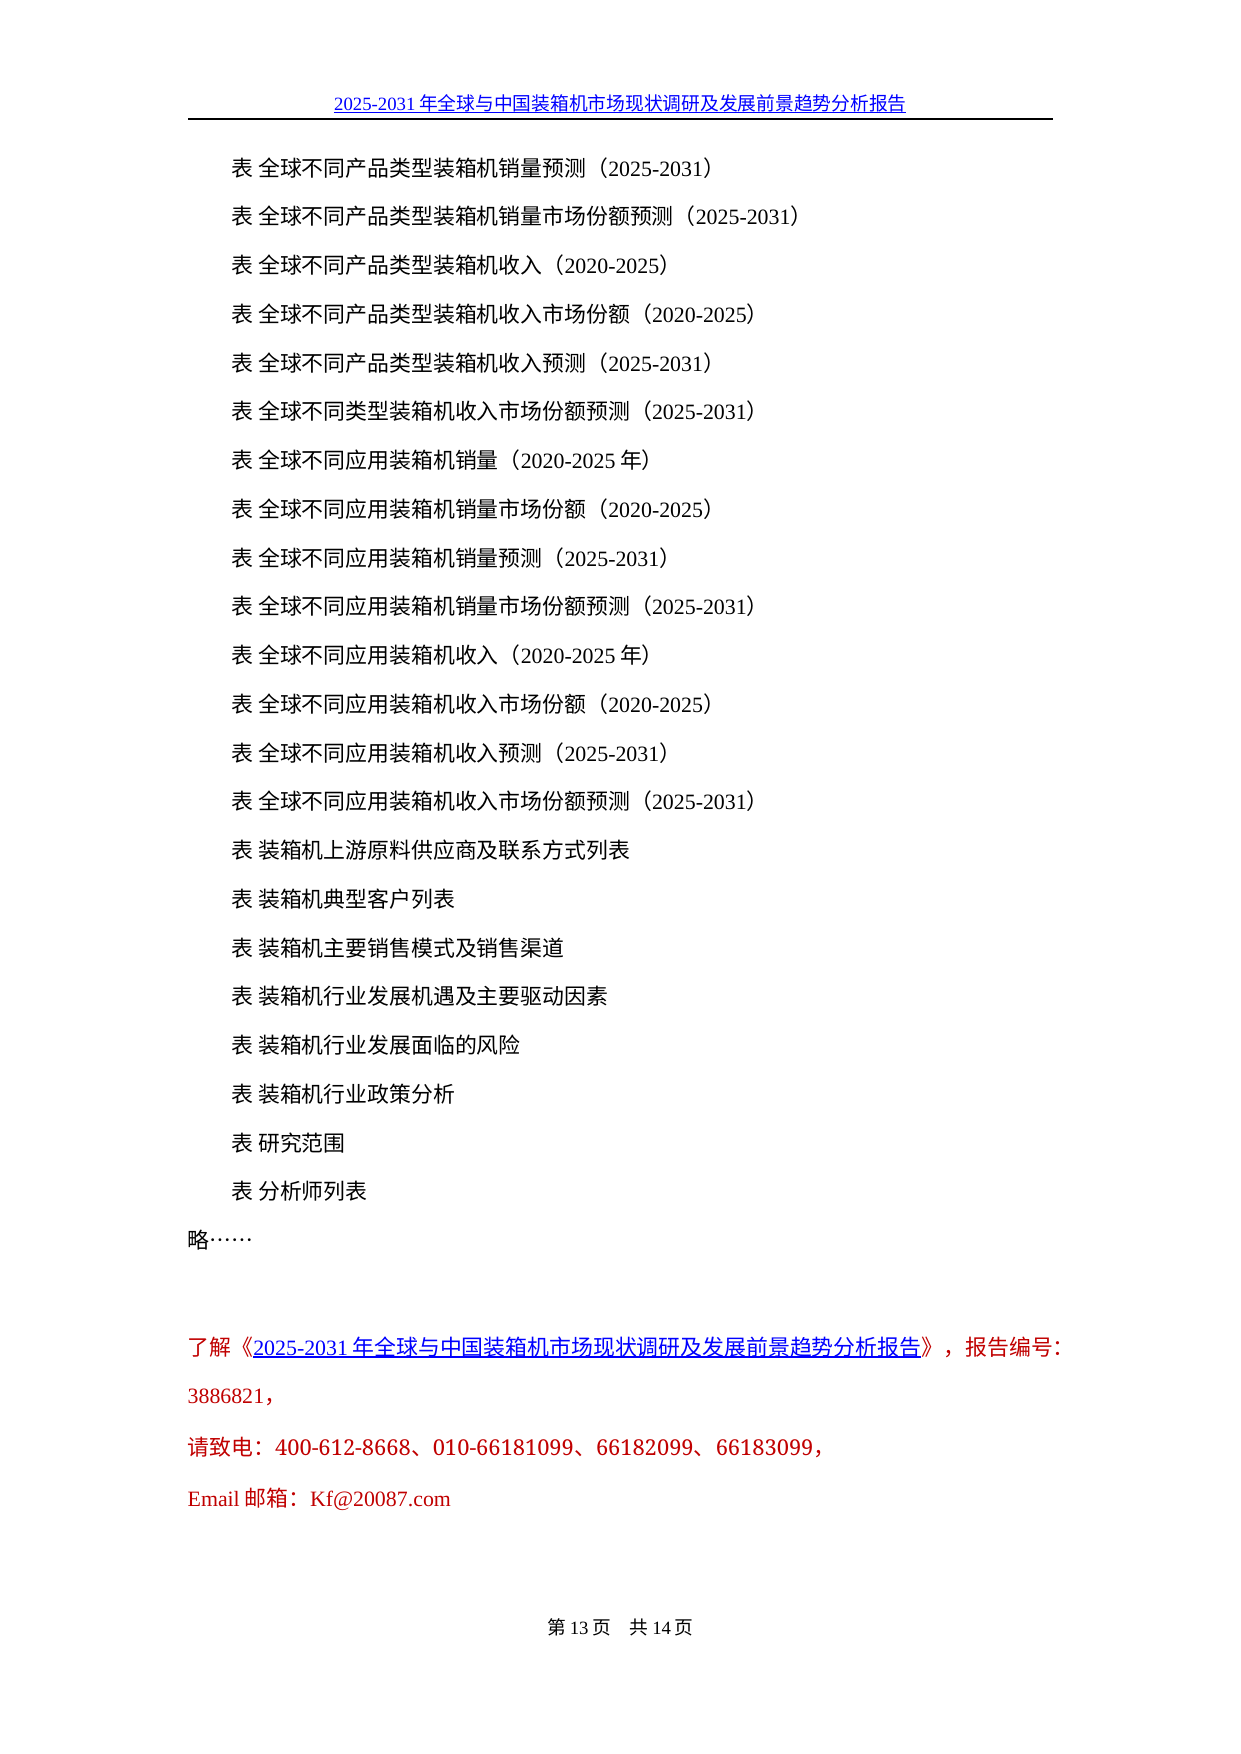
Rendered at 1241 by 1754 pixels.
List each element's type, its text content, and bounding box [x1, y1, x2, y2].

text 了解《2025-2031年全球与中国装箱机市场现状调研及发展前景趋势分析报告》，报告编号：3886821， [187, 1329, 1053, 1410]
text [187, 150, 1053, 1255]
text Email邮箱：Kf@20087.com [187, 1481, 1053, 1513]
text 请致电：400-612-8668、010-66181099、66182099、66183099， [187, 1429, 1053, 1462]
